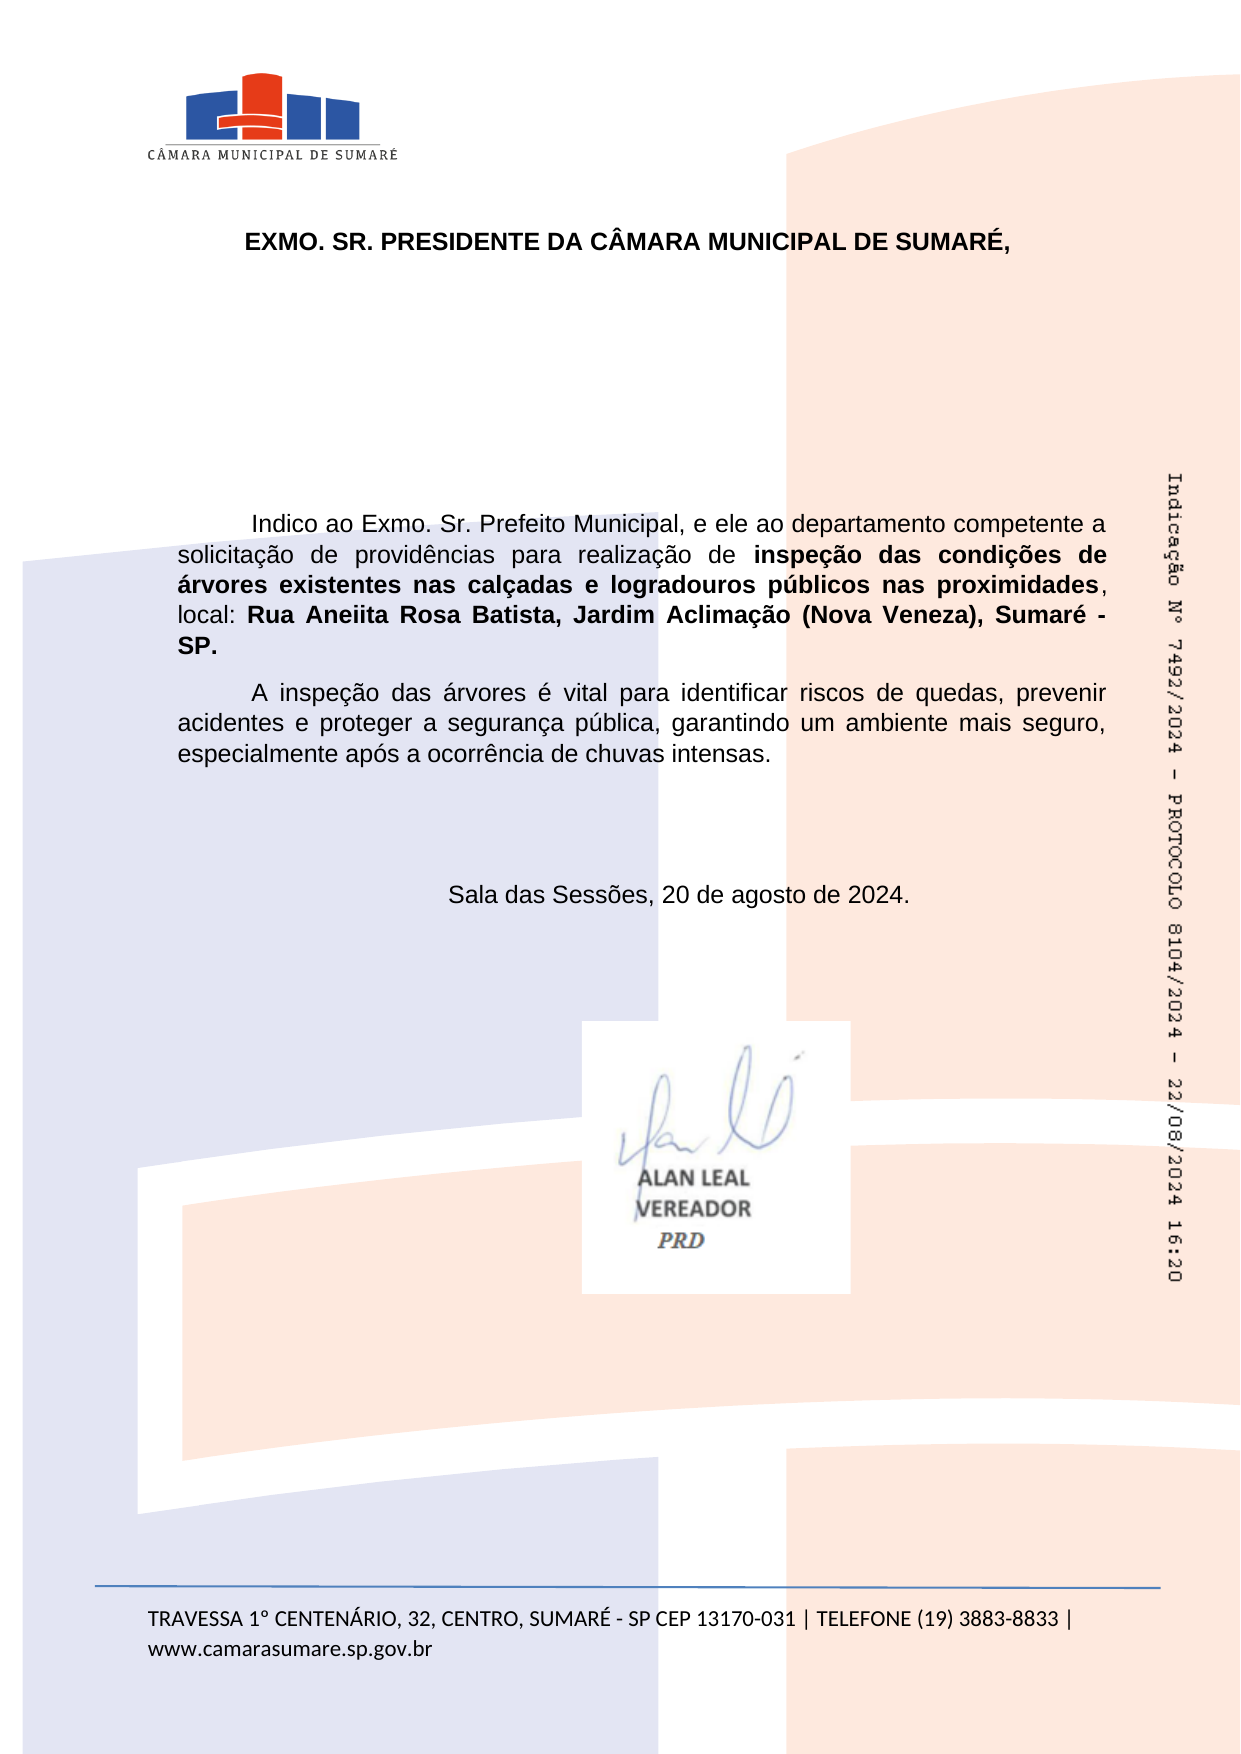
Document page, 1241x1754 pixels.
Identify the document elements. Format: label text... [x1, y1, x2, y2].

text Sala das Sessões, 20 de agosto de 2024. [177, 880, 1107, 909]
picture [1142, 468, 1205, 1286]
text Indico ao Exmo. Sr. Prefeito Municipal, e ele ao departamento competente a solicitação de providências para realização de inspeção das condições de árvores existentes nas calçadas e logradouros públicos nas proximidades, local: Rua Aneiita Rosa Batista, Jardim Aclimação (Nova Veneza), Sumaré - SP. [177, 509, 1107, 659]
picture [581, 1021, 851, 1294]
picture [147, 73, 398, 162]
text A inspeção das árvores é vital para identificar riscos de quedas, prevenir acidentes e proteger a segurança pública, garantindo um ambiente mais seguro, especialmente após a ocorrência de chuvas intensas. [177, 678, 1107, 767]
text EXMO. SR. PRESIDENTE DA CÂMARA MUNICIPAL DE SUMARÉ, [148, 227, 1107, 255]
